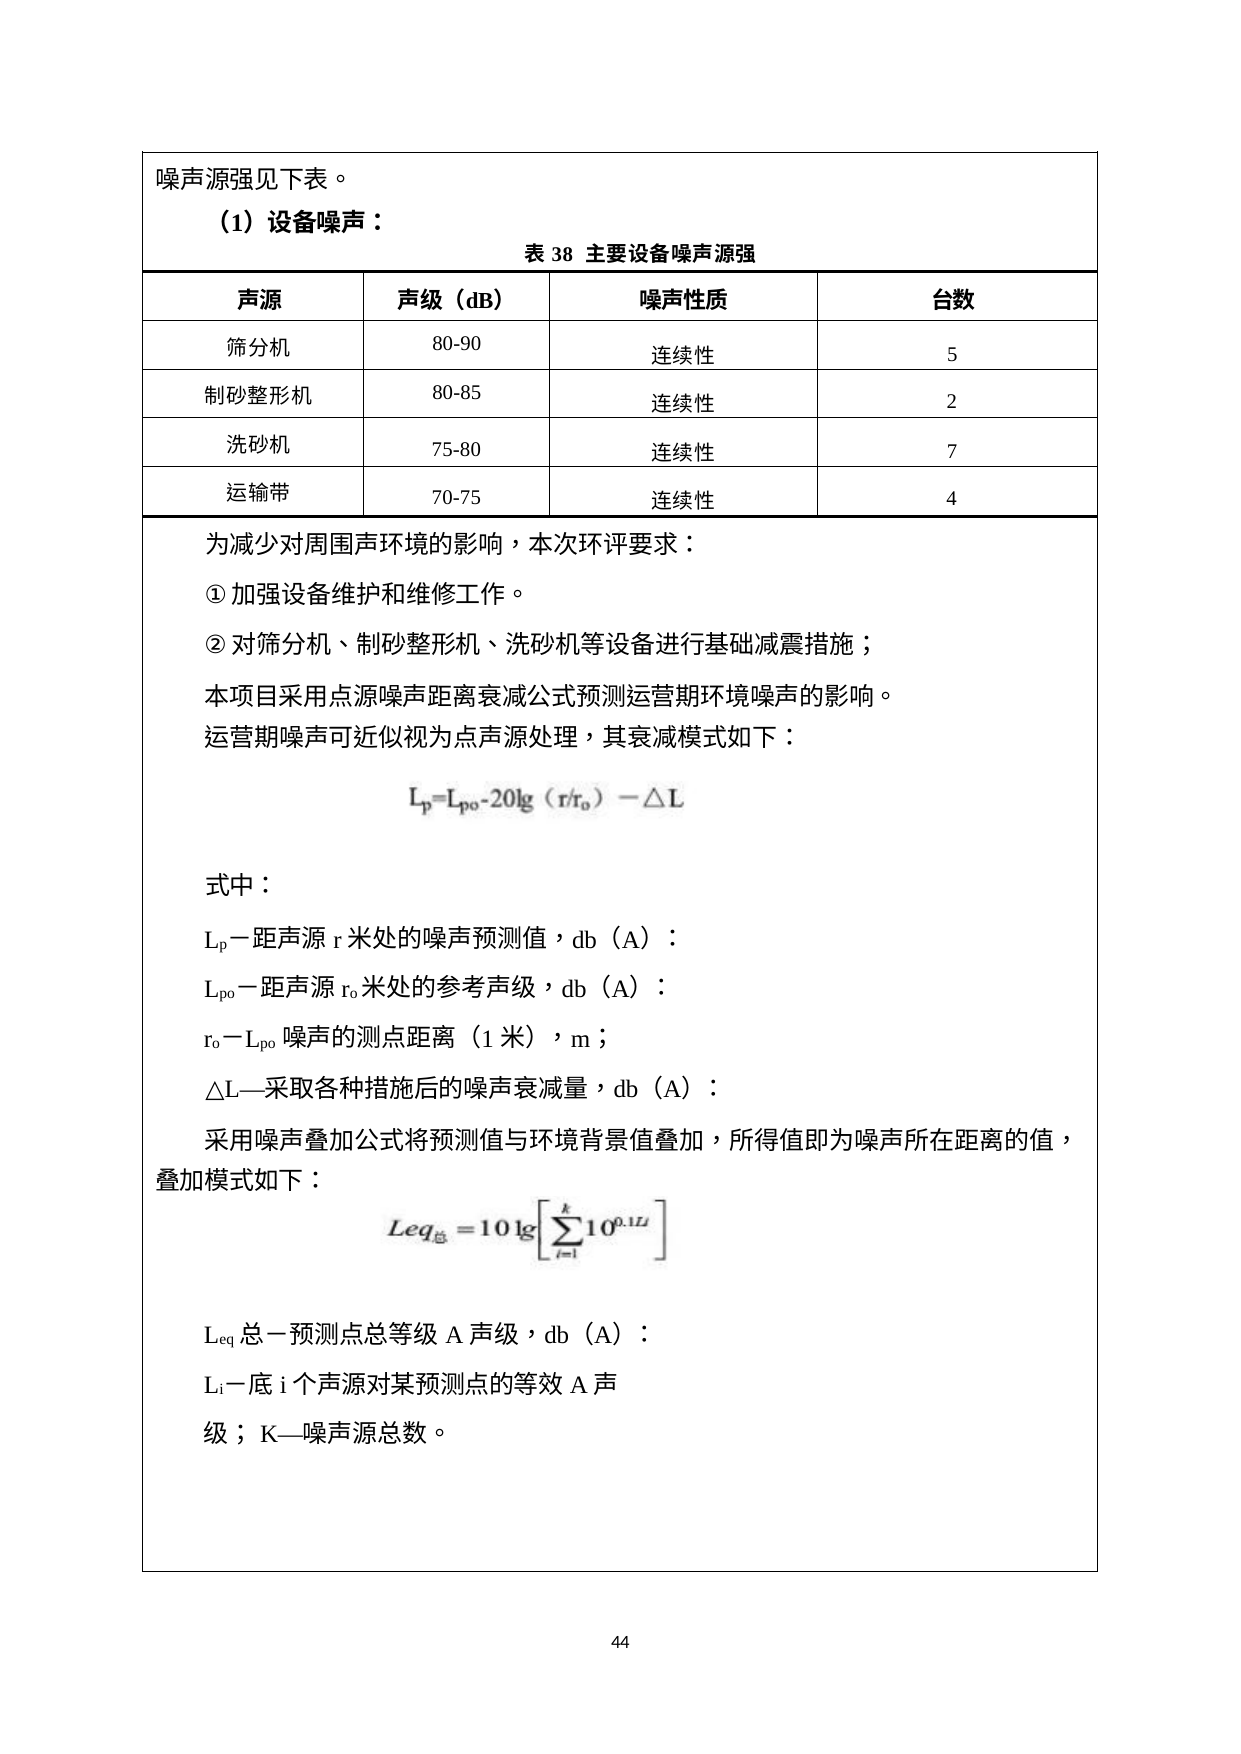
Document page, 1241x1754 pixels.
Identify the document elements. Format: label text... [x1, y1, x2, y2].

table_header 噪声源强见下表。 （1）设备噪声： 表 38 主要设备噪声源强 [143, 153, 1097, 270]
table_cell 连续性 [550, 321, 817, 369]
table_cell 80-85 [364, 370, 549, 417]
table_cell 70-75 [364, 467, 549, 515]
table_cell 筛分机 [143, 321, 363, 369]
picture [331, 1196, 749, 1278]
table_cell 洗砂机 [143, 418, 363, 466]
table_cell 5 [818, 321, 1097, 369]
table_cell 4 [818, 467, 1097, 515]
table_cell 为减少对周围声环境的影响，本次环评要求： ①加强设备维护和维修工作。 ②对筛分机、制砂整形机、洗砂机等设备进行基础减震措施； 本项目采用点源噪声距离衰减公式预测运营期环境噪声的影响。 运营期噪声可近似视为点声源处理，其衰减模式如下： 式中： Lp－距声源 r 米处的噪声预测值，db（A）： Lpo－距声源 ro 米处的参考声级，db（A）： ro－Lpo 噪声的测点距离（1 米），m； △L—采取各种措施后的噪声衰减量，db（A）： 采用噪声叠加公式将预测值与环境背景值叠加，所得值即为噪声所在距离的值， 叠加模式如下： Leq 总－预测点总等级 A 声级，db（A）： Li－底 i 个声源对某预测点的等效 A 声级； K—噪声源总数。 [143, 518, 1097, 1571]
table_cell 声级（dB） [364, 273, 549, 320]
table_cell 80-90 [364, 321, 549, 369]
picture [372, 769, 720, 834]
table_cell 台数 [818, 273, 1097, 320]
table_cell 75-80 [364, 418, 549, 466]
table_cell 运输带 [143, 467, 363, 515]
table_cell 连续性 [550, 370, 817, 417]
table_cell 2 [818, 370, 1097, 417]
table_cell 声源 [143, 273, 363, 320]
table_cell 噪声性质 [550, 273, 817, 320]
table_cell 7 [818, 418, 1097, 466]
table_cell 连续性 [550, 418, 817, 466]
table_cell 制砂整形机 [143, 370, 363, 417]
table_cell 连续性 [550, 467, 817, 515]
